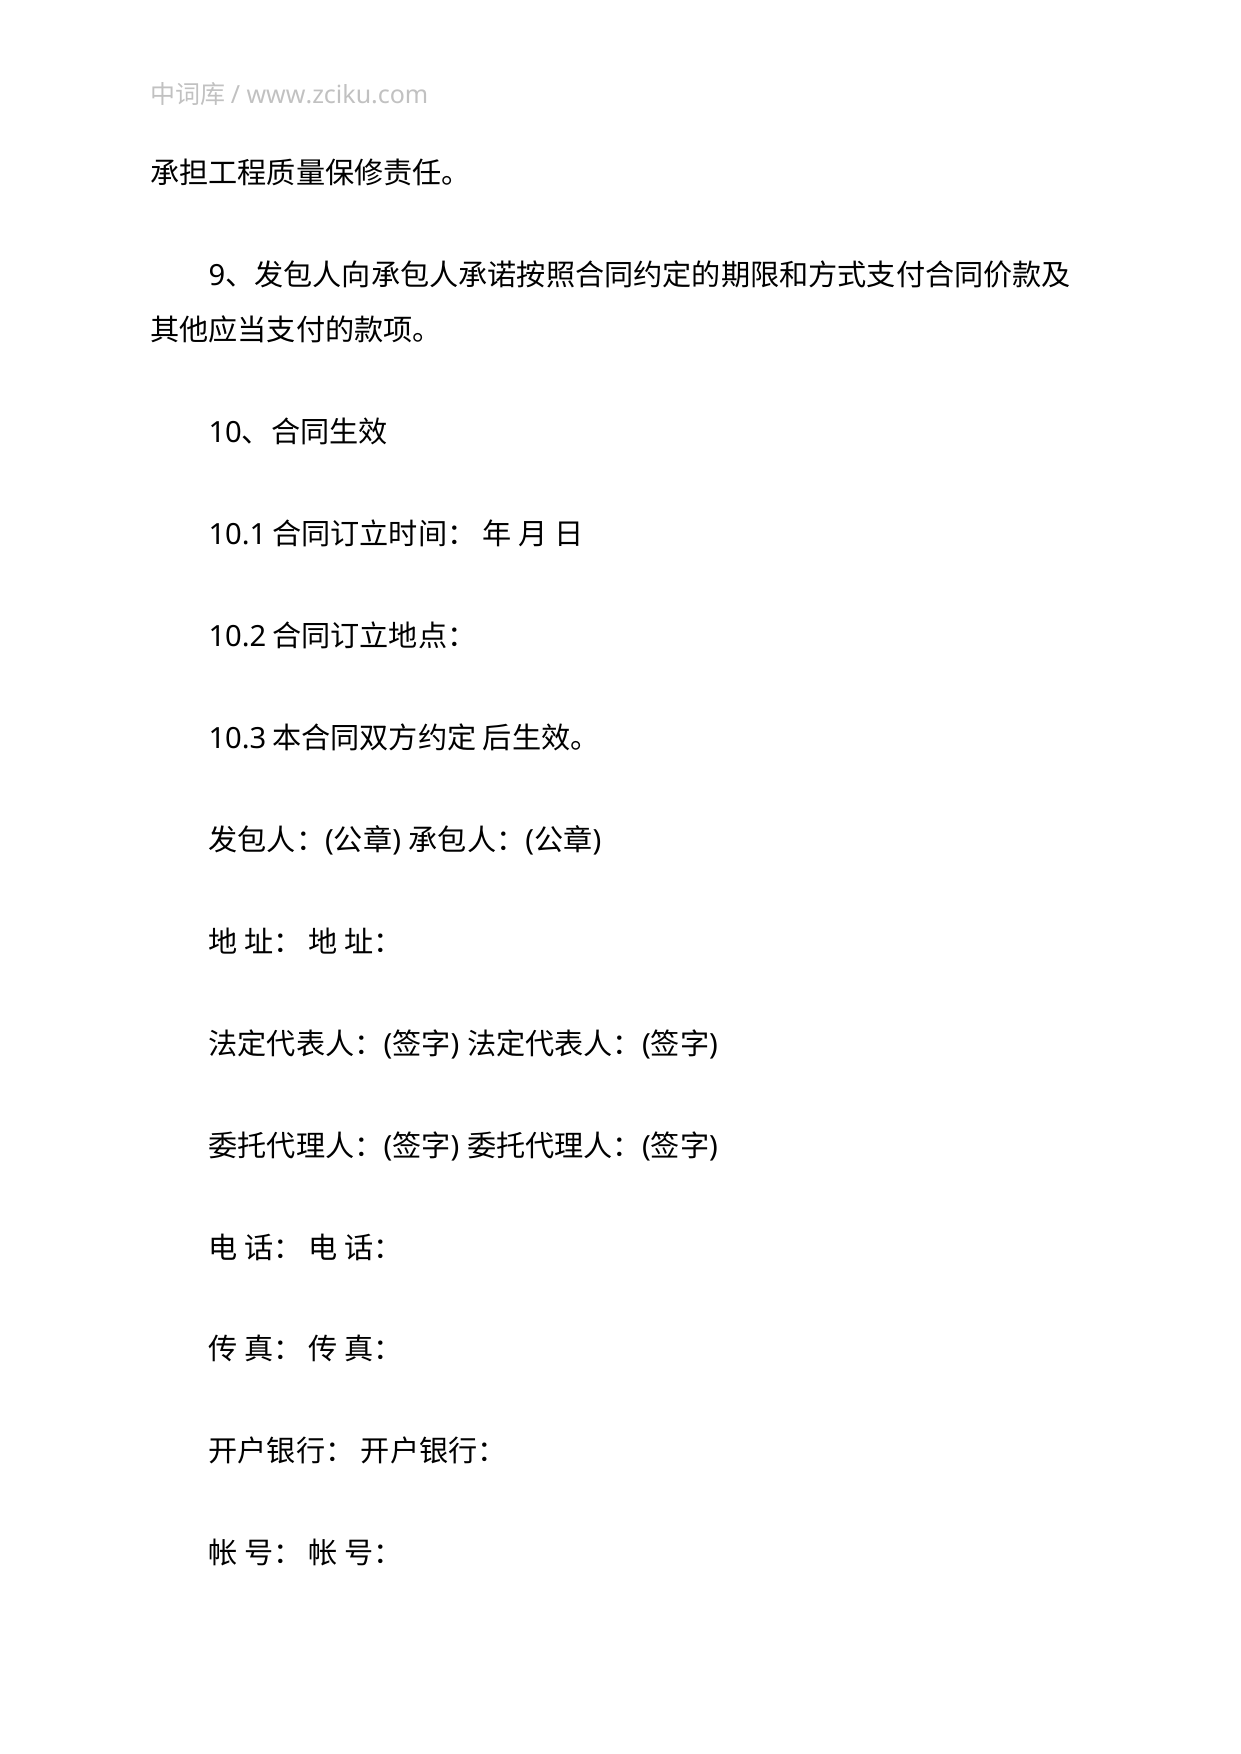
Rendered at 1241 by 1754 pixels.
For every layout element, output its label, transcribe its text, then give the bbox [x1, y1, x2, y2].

text 10.1合同订立时间： 年 月 日 [150, 511, 1090, 553]
text 地 址： 地 址： [150, 918, 1090, 961]
text 10、合同生效 [150, 408, 1090, 451]
text 传 真： 传 真： [150, 1326, 1090, 1368]
text 9、发包人向承包人承诺按照合同约定的期限和方式支付合同价款及其他应当支付的款项。 [150, 252, 1090, 349]
text 10.2合同订立地点： [150, 612, 1090, 655]
text 帐 号： 帐 号： [150, 1529, 1090, 1572]
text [150, 150, 1090, 192]
text 法定代表人：(签字) 法定代表人：(签字) [150, 1020, 1090, 1063]
text 电 话： 电 话： [150, 1224, 1090, 1266]
text 发包人：(公章) 承包人：(公章) [150, 816, 1090, 859]
text 委托代理人：(签字) 委托代理人：(签字) [150, 1122, 1090, 1164]
text 开户银行： 开户银行： [150, 1428, 1090, 1470]
text 10.3本合同双方约定 后生效。 [150, 714, 1090, 757]
